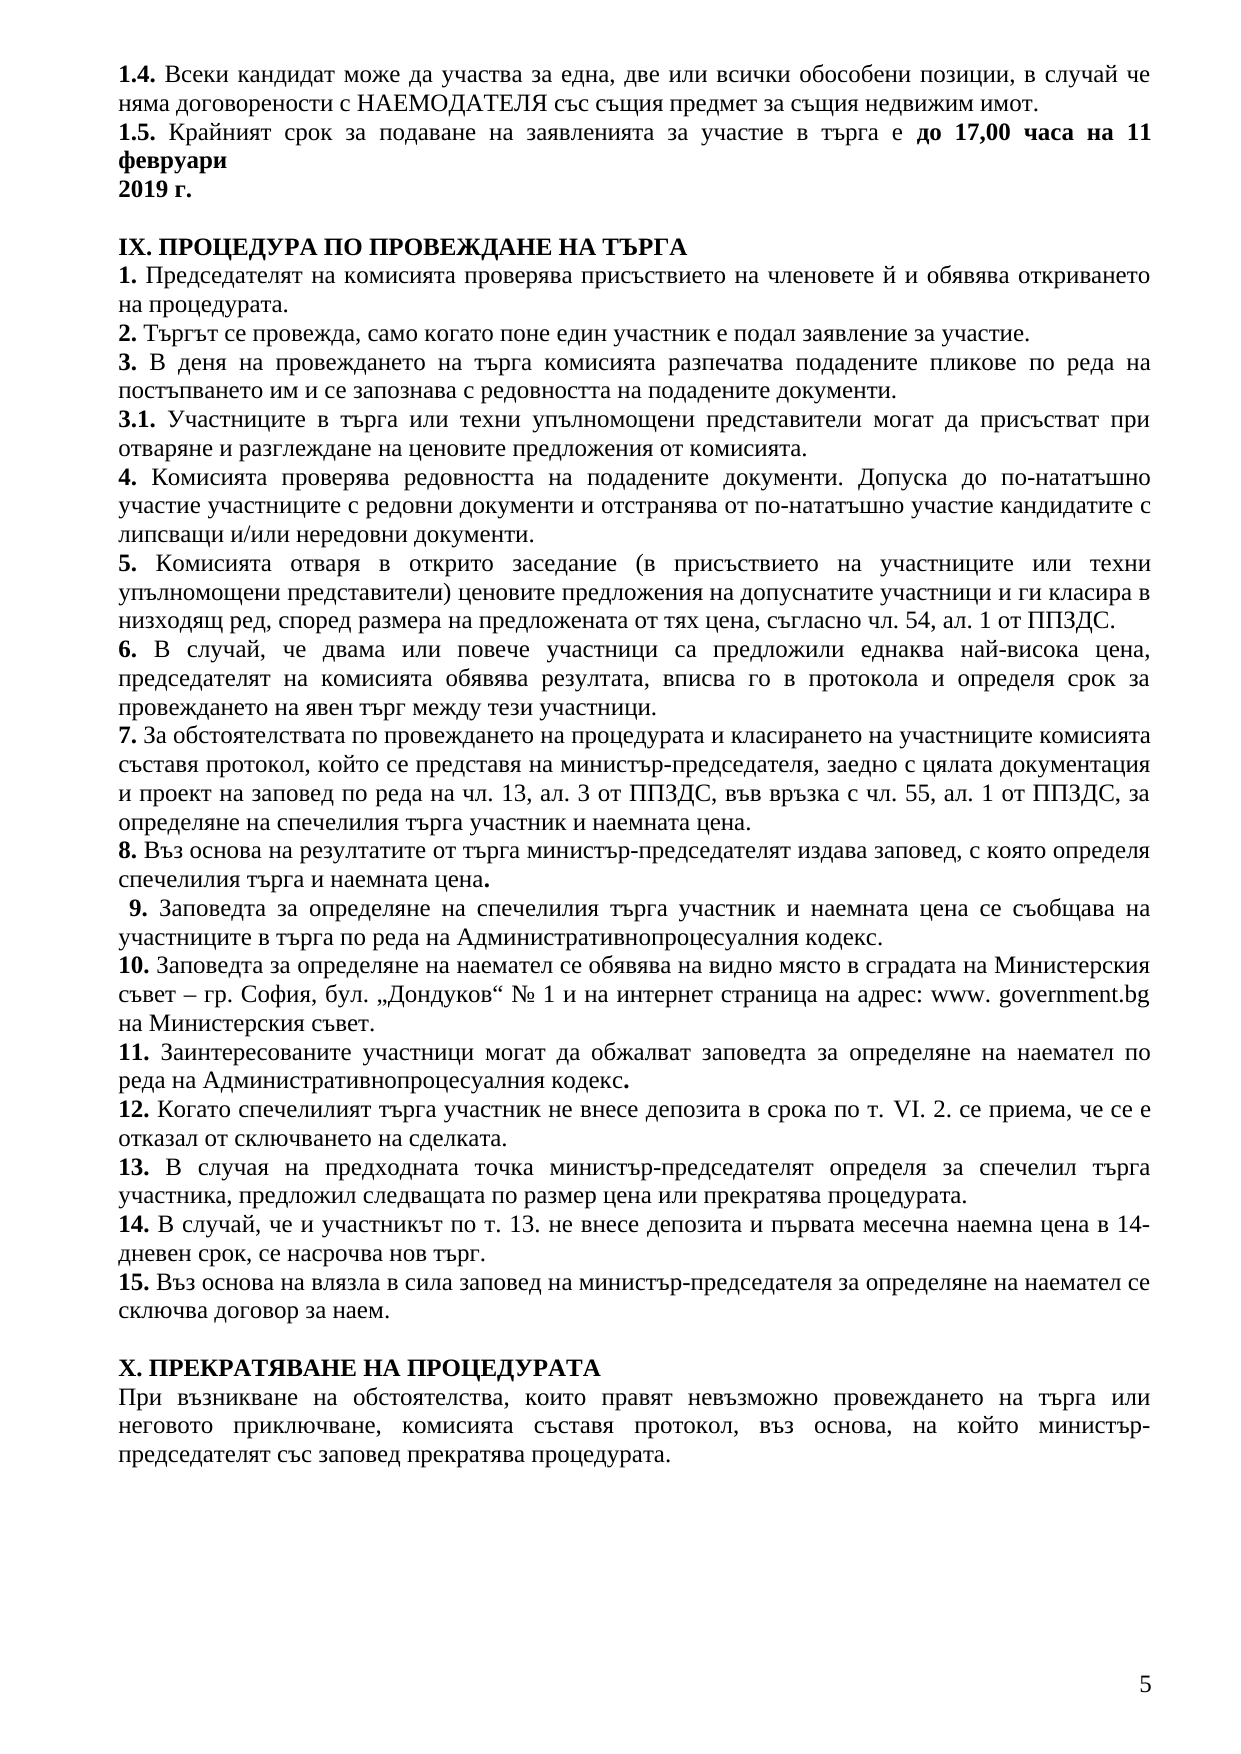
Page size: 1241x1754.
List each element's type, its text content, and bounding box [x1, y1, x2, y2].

text Х. ПРЕКРАТЯВАНЕ НА ПРОЦЕДУРАТА [118, 1353, 1152, 1382]
text При възникване на обстоятелства, които правят невъзможно провеждането на търга или неговото приключване, комисията съставя протокол, въз основа, на който министър-председателят със заповед прекратява процедурата. [118, 1382, 1152, 1468]
text 13. В случая на предходната точка министър-председателят определя за спечелил търга участника, предложил следващата по размер цена или прекратява процедурата. [118, 1152, 1152, 1209]
text 5. Комисията отваря в открито заседание (в присъствието на участниците или техни упълномощени представители) ценовите предложения на допуснатите участници и ги класира в низходящ ред, според размера на предложената от тях цена, съгласно чл. 54, ал. 1 от ППЗДС. [118, 548, 1152, 634]
text 8. Въз основа на резултатите от търга министър-председателят издава заповед, с която определя спечелилия търга и наемната цена. [118, 835, 1152, 893]
text 10. Заповедта за определяне на наемател се обявява на видно място в сградата на Министерския съвет – гр. София, бул. „Дондуков“ № 1 и на интернет страница на адрес: www. government.bg на Министерския съвет. [118, 950, 1152, 1037]
text 7. За обстоятелствата по провеждането на процедурата и класирането на участниците комисията съставя протокол, който се представя на министър-председателя, заедно с цялата документация и проект на заповед по реда на чл. 13, ал. 3 от ППЗДС, във връзка с чл. 55, ал. 1 от ППЗДС, за определяне на спечелилия търга участник и наемната цена. [118, 720, 1152, 835]
text 12. Когато спечелилият търга участник не внесе депозита в срока по т. VI. 2. се приема, че се е отказал от сключването на сделката. [118, 1094, 1152, 1152]
text 1.5. Крайният срок за подаване на заявленията за участие в търга е до 17,00 часа на 11 февруари 2019 г. [118, 117, 1152, 203]
text 15. Въз основа на влязла в сила заповед на министър-председателя за определяне на наемател се сключва договор за наем. [118, 1267, 1152, 1324]
text 11. Заинтересованите участници могат да обжалват заповедта за определяне на наемател по реда на Административнопроцесуалния кодекс. [118, 1037, 1152, 1094]
text 2. Търгът се провежда, само когато поне един участник е подал заявление за участие. [118, 318, 1152, 347]
text 14. В случай, че и участникът по т. 13. не внесе депозита и първата месечна наемна цена в 14-дневен срок, се насрочва нов търг. [118, 1209, 1152, 1267]
text 1.4. Всеки кандидат може да участва за една, две или всички обособени позиции, в случай че няма договорености с НАЕМОДАТЕЛЯ със същия предмет за същия недвижим имот. [118, 59, 1152, 117]
text 4. Комисията проверява редовността на подадените документи. Допуска до по-нататъшно участие участниците с редовни документи и отстранява от по-нататъшно участие кандидатите с липсващи и/или нередовни документи. [118, 462, 1152, 548]
text 9. Заповедта за определяне на спечелилия търга участник и наемната цена се съобщава на участниците в търга по реда на Административнопроцесуалния кодекс. [118, 893, 1152, 950]
text 3. В деня на провеждането на търга комисията разпечатва подадените пликове по реда на постъпването им и се запознава с редовността на подадените документи. [118, 347, 1152, 404]
text IХ. ПРОЦЕДУРА ПО ПРОВЕЖДАНЕ НА ТЪРГА [118, 232, 1152, 260]
text 1. Председателят на комисията проверява присъствието на членовете й и обявява откриването на процедурата. [118, 260, 1152, 318]
text 3.1. Участниците в търга или техни упълномощени представители могат да присъстват при отваряне и разглеждане на ценовите предложения от комисията. [118, 404, 1152, 462]
text 6. В случай, че двама или повече участници са предложили еднаква най-висока цена, председателят на комисията обявява резултата, вписва го в протокола и определя срок за провеждането на явен търг между тези участници. [118, 634, 1152, 720]
